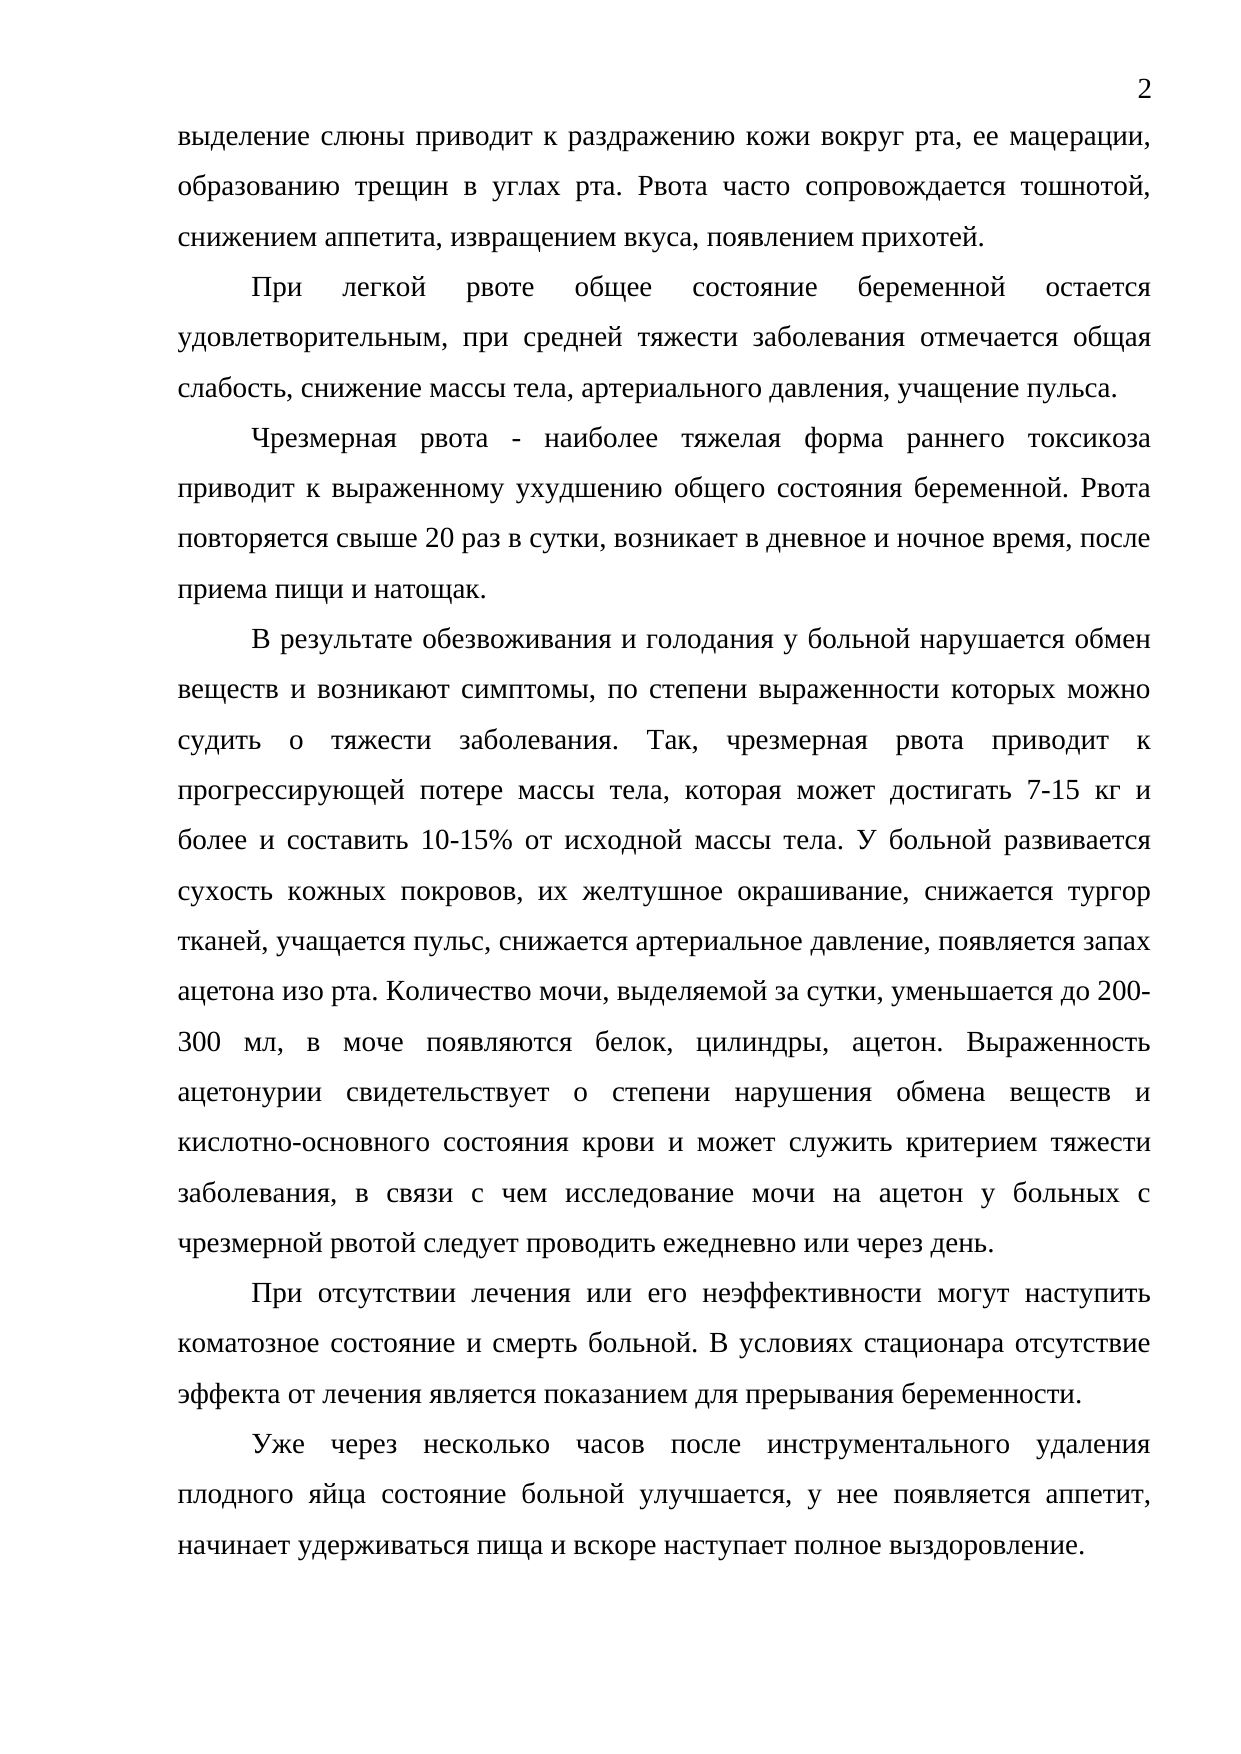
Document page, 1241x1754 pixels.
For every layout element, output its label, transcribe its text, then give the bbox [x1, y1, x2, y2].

text При отсутствии лечения или его неэффективности могут наступить коматозное состояние и смерть больной. В условиях стационара отсутствие эффекта от лечения является показанием для прерывания беременности. [177, 1275, 1152, 1409]
text Уже через несколько часов после инструментального удаления плодного яйца состояние больной улучшается, у нее появляется аппетит, начинает удерживаться пища и вскоре наступает полное выздоровление. [177, 1426, 1152, 1560]
text Чрезмерная рвота - наиболее тяжелая форма раннего токсикоза приводит к выраженному ухудшению общего состояния беременной. Рвота повторяется свыше 20 раз в сутки, возникает в дневное и ночное время, после приема пищи и натощак. [177, 420, 1152, 604]
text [177, 118, 1152, 252]
text При легкой рвоте общее состояние беременной остается удовлетворительным, при средней тяжести заболевания отмечается общая слабость, снижение массы тела, артериального давления, учащение пульса. [177, 269, 1152, 403]
text В результате обезвоживания и голодания у больной нарушается обмен веществ и возникают симптомы, по степени выраженности которых можно судить о тяжести заболевания. Так, чрезмерная рвота приводит к прогрессирующей потере массы тела, которая может достигать 7-15 кг и более и составить 10-15% от исходной массы тела. У больной развивается сухость кожных покровов, их желтушное окрашивание, снижается тургор тканей, учащается пульс, снижается артериальное давление, появляется запах ацетона изо рта. Количество мочи, выделяемой за сутки, уменьшается до 200-300 мл, в моче появляются белок, цилиндры, ацетон. Выраженность ацетонурии свидетельствует о степени нарушения обмена веществ и кислотно-основного состояния крови и может служить критерием тяжести заболевания, в связи с чем исследование мочи на ацетон у больных с чрезмерной рвотой следует проводить ежедневно или через день. [177, 621, 1152, 1258]
